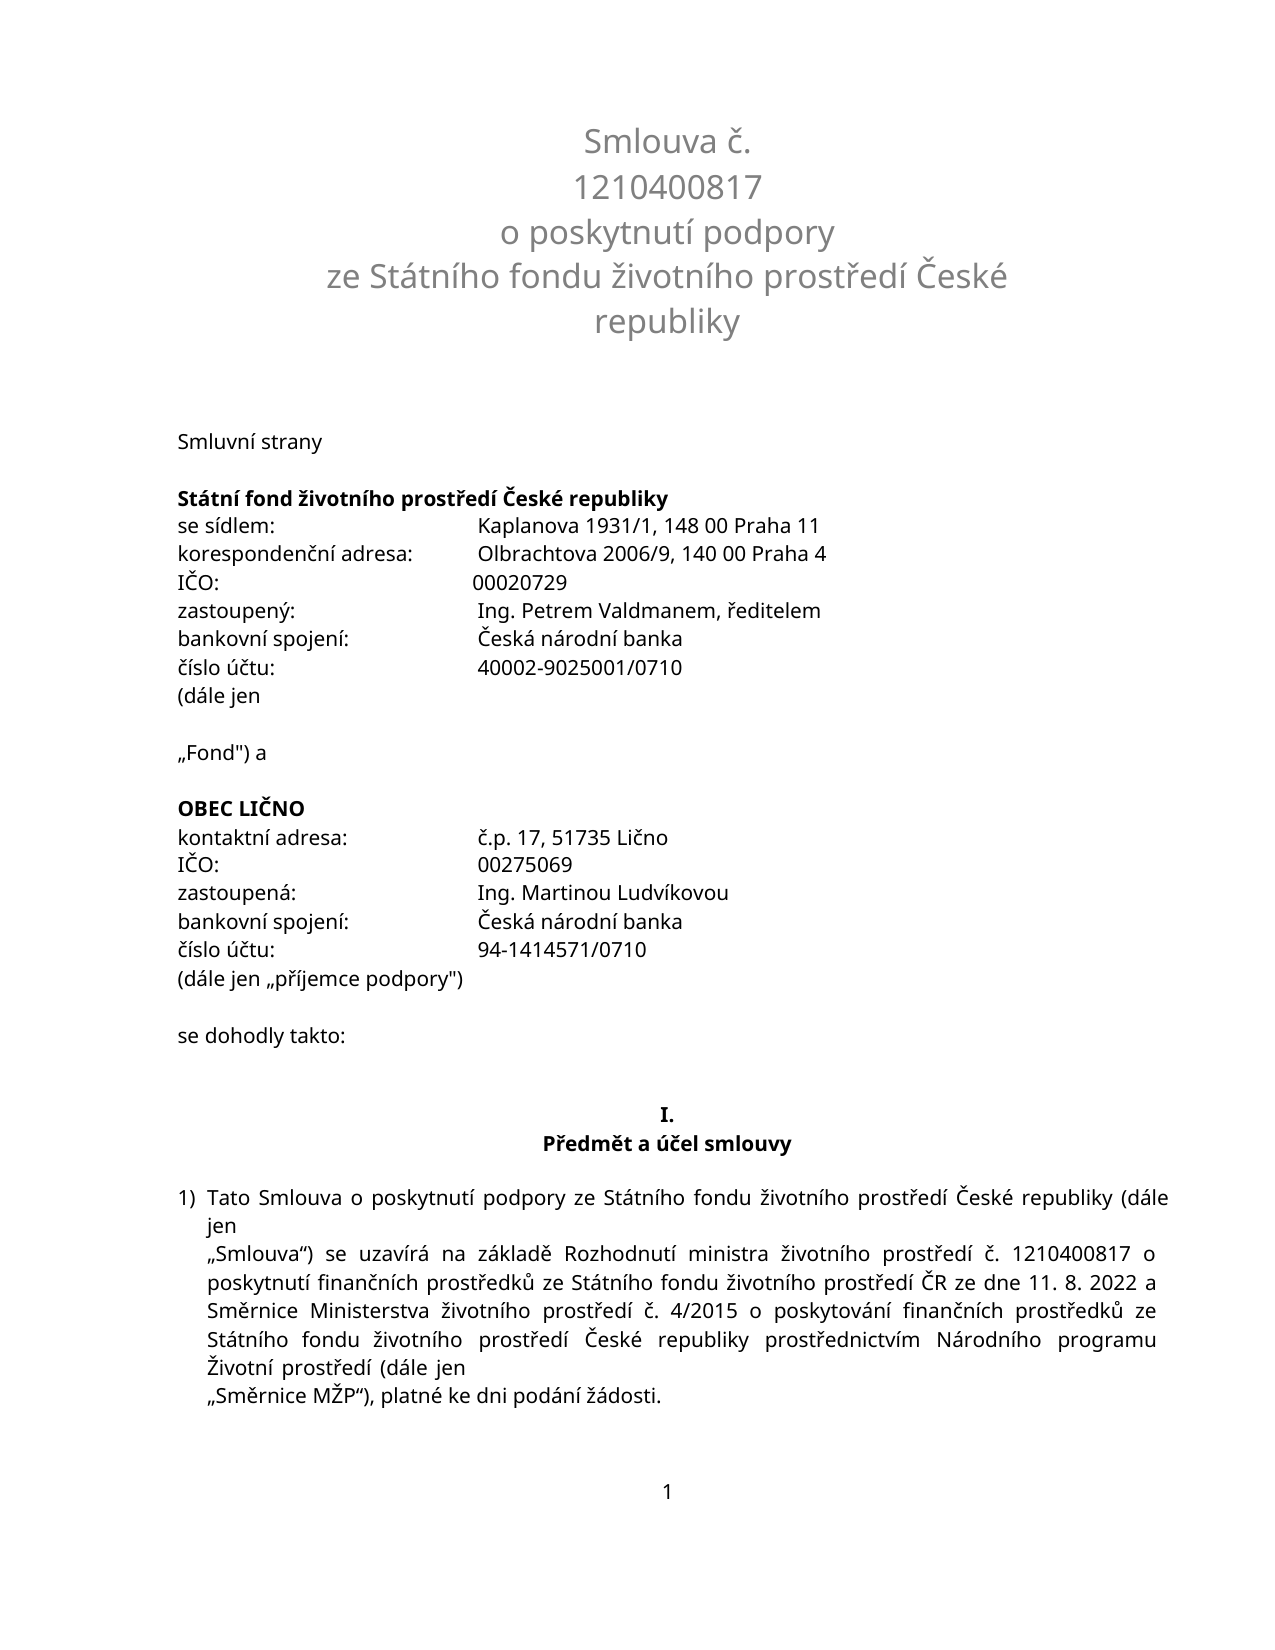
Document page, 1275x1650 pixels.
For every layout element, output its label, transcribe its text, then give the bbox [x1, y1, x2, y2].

text Smlouva č. 1210400817 [493, 118, 842, 209]
text číslo účtu: 40002-9025001/0710 [177, 653, 1169, 681]
text IČO: 00275069 [177, 851, 1169, 878]
text korespondenční adresa: Olbrachtova 2006/9, 140 00 Praha 4 [177, 539, 1169, 568]
text se dohodly takto: [177, 1021, 1169, 1049]
subtitle I. [492, 1100, 842, 1128]
text IČO: 00020729 [177, 568, 1169, 596]
text se sídlem: Kaplanova 1931/1, 148 00 Praha 11 [177, 512, 1169, 539]
list Tato Smlouva o poskytnutí podpory ze Státního fondu životního prostředí České republiky (dále jen [177, 1183, 1169, 1239]
text kontaktní adresa: č.p. 17, 51735 Lično [177, 823, 1169, 851]
text bankovní spojení: Česká národní banka [177, 907, 1169, 935]
text (dále jen „příjemce podpory") [177, 964, 1169, 992]
text číslo účtu: 94-1414571/0710 [177, 935, 1169, 964]
text „Smlouva“) se uzavírá na základě Rozhodnutí ministra životního prostředí č. 1210400817 o poskytnutí finančních prostředků ze Státního fondu životního prostředí ČR ze dne 11. 8. 2022 a Směrnice Ministerstva životního prostředí č. 4/2015 o poskytování finančních prostředků ze Státního fondu životního prostředí České republiky prostřednictvím Národního programu Životní prostředí (dále jen [207, 1239, 1157, 1382]
text ze Státního fondu životního prostředí České republiky [273, 253, 1061, 342]
text o poskytnutí podpory [273, 209, 1062, 253]
text „Směrnice MŽP“), platné ke dni podání žádosti. [207, 1382, 1169, 1409]
subtitle Předmět a účel smlouvy [273, 1129, 1061, 1157]
text bankovní spojení: Česká národní banka [177, 624, 1169, 653]
subtitle OBEC LIČNO [177, 794, 1169, 823]
text zastoupený: Ing. Petrem Valdmanem, ředitelem [177, 596, 1169, 624]
text Smluvní strany [177, 427, 1169, 455]
text zastoupená: Ing. Martinou Ludvíkovou [177, 878, 1169, 907]
text (dále jen „Fond") a [177, 681, 331, 766]
subtitle Státní fond životního prostředí České republiky [177, 484, 1169, 512]
